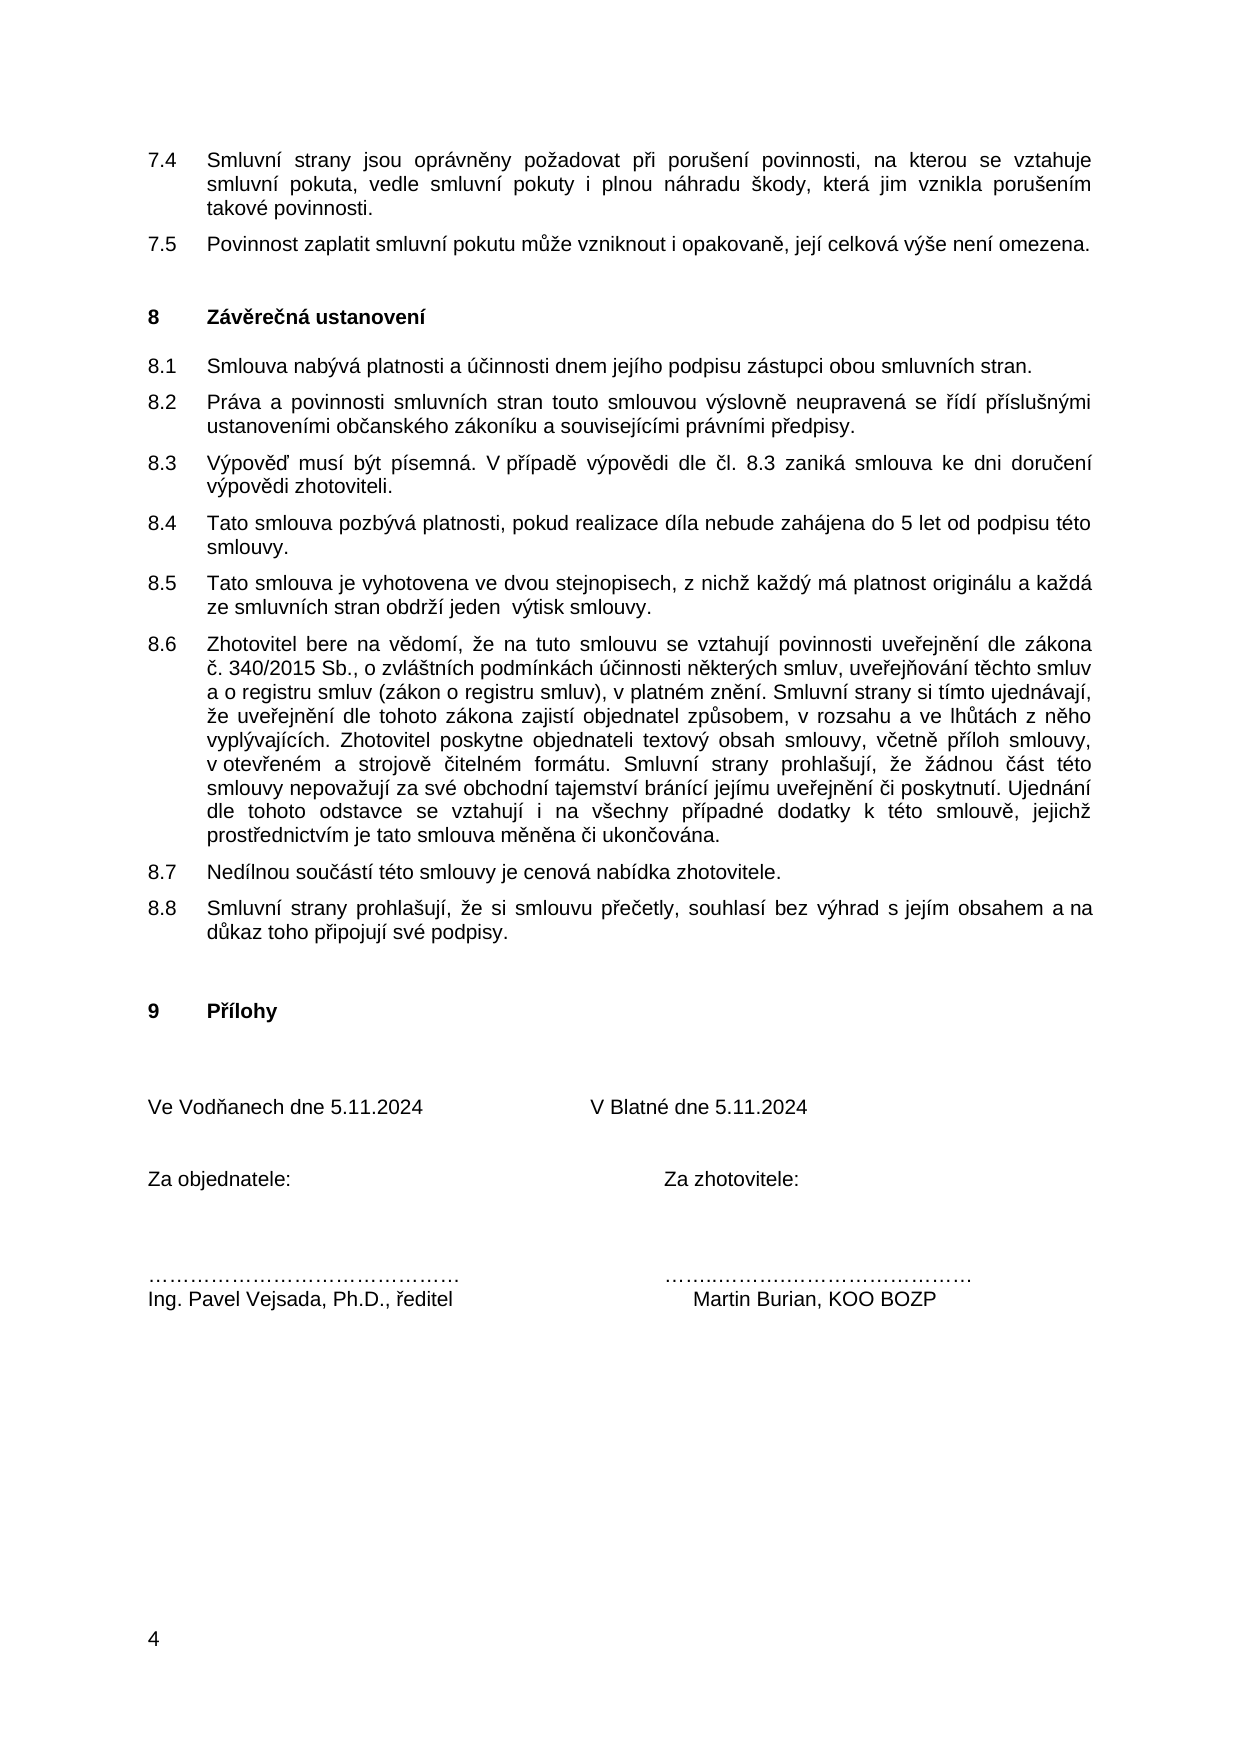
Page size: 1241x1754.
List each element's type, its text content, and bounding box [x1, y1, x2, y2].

list Tato smlouva pozbývá platnosti, pokud realizace díla nebude zahájena do 5 let od podpisu této smlouvy. [148, 511, 1093, 559]
list Povinnost zaplatit smluvní pokutu může vzniknout i opakovaně, její celková výše není omezena. [148, 232, 1093, 256]
text Za objednatele: Za zhotovitele: [148, 1167, 1093, 1191]
list Zhotovitel bere na vědomí, že na tuto smlouvu se vztahují povinnosti uveřejnění dle zákona č. 340/2015 Sb., o zvláštních podmínkách účinnosti některých smluv, uveřejňování těchto smluv a o registru smluv (zákon o registru smluv), v platném znění. Smluvní strany si tímto ujednávají, že uveřejnění dle tohoto zákona zajistí objednatel způsobem, v rozsahu a ve lhůtách z něho vyplývajících. Zhotovitel poskytne objednateli textový obsah smlouvy, včetně příloh smlouvy, v otevřeném a strojově čitelném formátu. Smluvní strany prohlašují, že žádnou část této smlouvy nepovažují za své obchodní tajemství bránící jejímu uveřejnění či poskytnutí. Ujednání dle tohoto odstavce se vztahují i na všechny případné dodatky k této smlouvě, jejichž prostřednictvím je tato smlouva měněna či ukončována. [148, 632, 1093, 847]
list Výpověď musí být písemná. V případě výpovědi dle čl. 8.3 zaniká smlouva ke dni doručení výpovědi zhotoviteli. [148, 450, 1093, 498]
list Závěrečná ustanovení [148, 305, 1093, 329]
list Práva a povinnosti smluvních stran touto smlouvou výslovně neupravená se řídí příslušnými ustanoveními občanského zákoníku a souvisejícími právními předpisy. [148, 390, 1093, 438]
list Smlouva nabývá platnosti a účinnosti dnem jejího podpisu zástupci obou smluvních stran. [148, 353, 1093, 377]
text Ve Vodňanech dne 5.11.2024 V Blatné dne 5.11.2024 [148, 1095, 1093, 1119]
list Nedílnou součástí této smlouvy je cenová nabídka zhotovitele. [148, 860, 1093, 884]
list Smluvní strany jsou oprávněny požadovat při porušení povinnosti, na kterou se vztahuje smluvní pokuta, vedle smluvní pokuty i plnou náhradu škody, která jim vznikla porušením takové povinnosti. [148, 148, 1093, 219]
list Přílohy [148, 999, 1093, 1023]
list Smluvní strany prohlašují, že si smlouvu přečetly, souhlasí bez výhrad s jejím obsahem a na důkaz toho připojují své podpisy. [148, 896, 1093, 944]
list Tato smlouva je vyhotovena ve dvou stejnopisech, z nichž každý má platnost originálu a každá ze smluvních stran obdrží jeden výtisk smlouvy. [148, 571, 1093, 619]
text ……………………………………… ……..……….……………………… Ing. Pavel Vejsada, Ph.D., ředitel Martin Burian, KOO BOZP [148, 1263, 1093, 1311]
